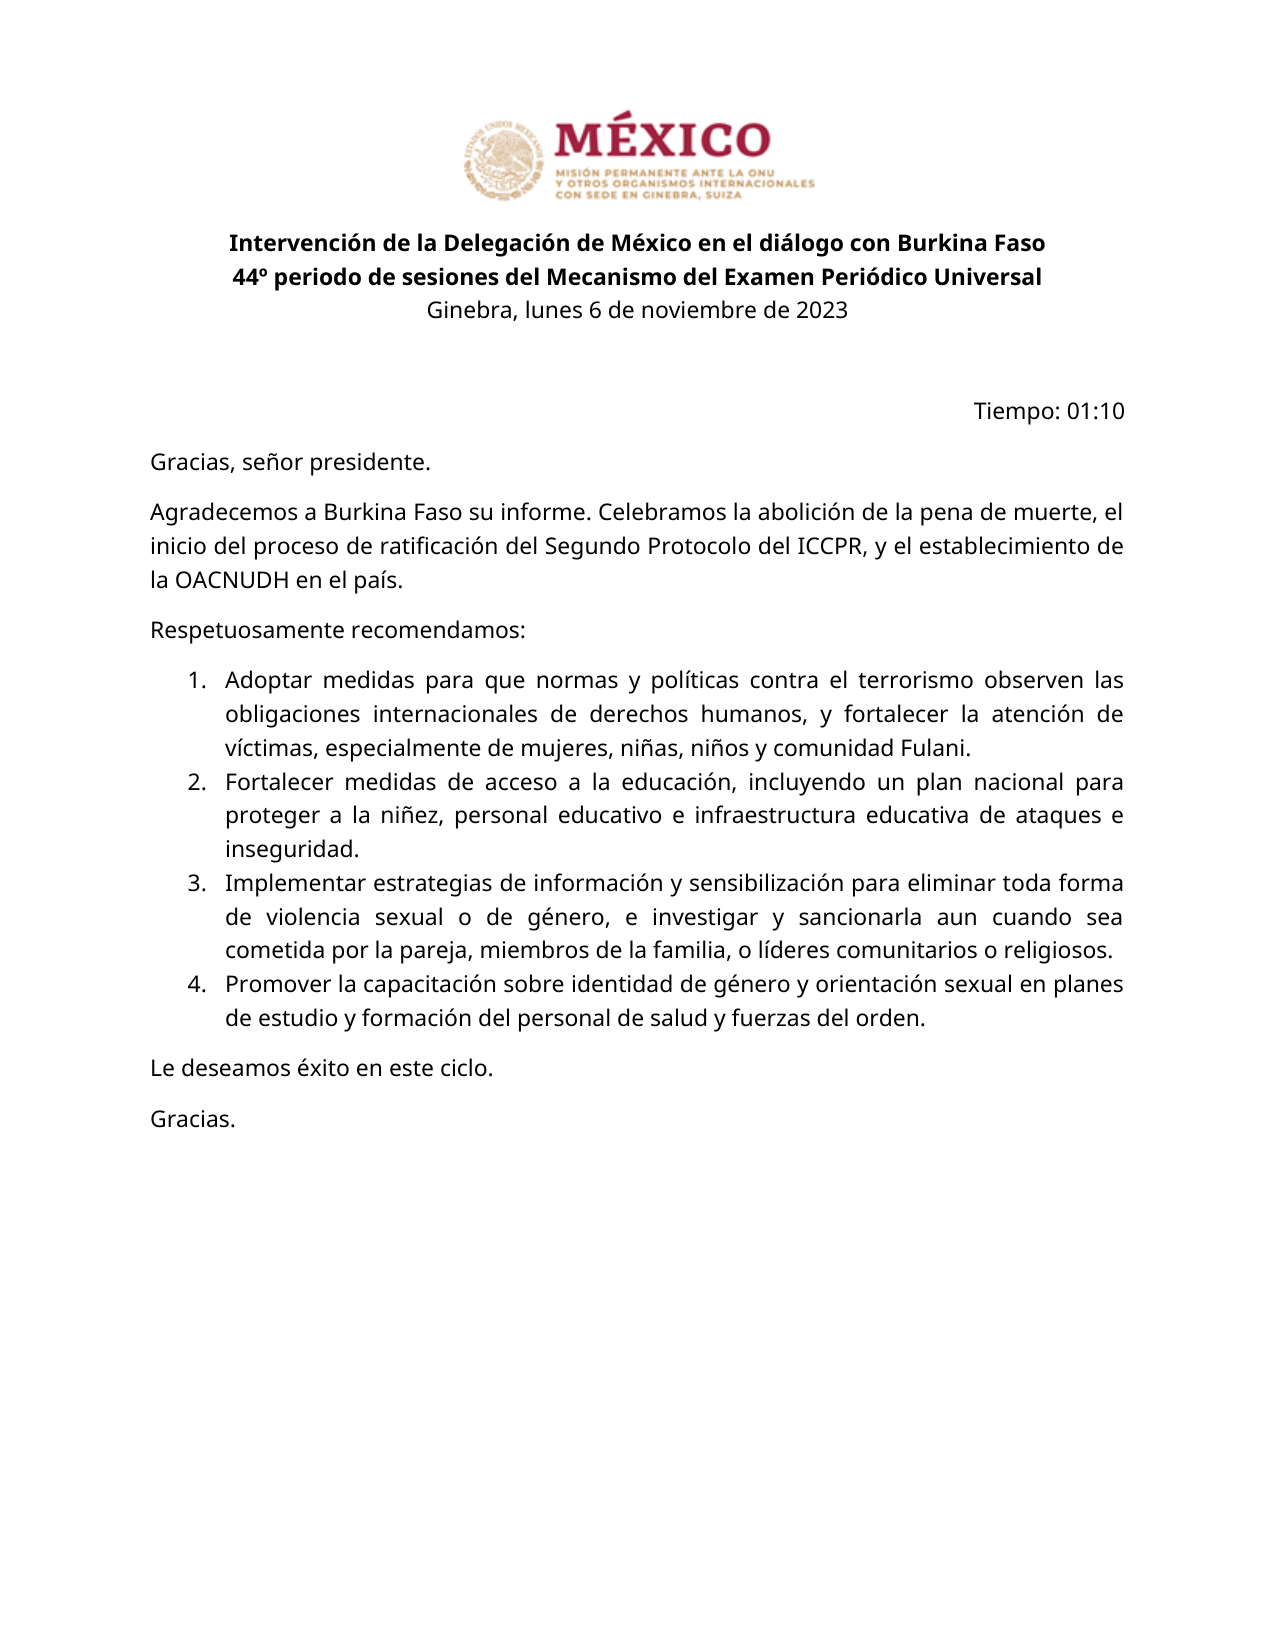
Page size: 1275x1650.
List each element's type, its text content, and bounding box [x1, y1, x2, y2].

text Intervención de la Delegación de México en el diálogo con Burkina Faso 44º periodo de sesiones del Mecanismo del Examen Periódico Universal Ginebra, lunes 6 de noviembre de 2023 [150, 227, 1125, 326]
text Gracias, señor presidente. [150, 446, 1125, 477]
list Implementar estrategias de información y sensibilización para eliminar toda forma de violencia sexual o de género, e investigar y sancionarla aun cuando sea cometida por la pareja, miembros de la familia, o líderes comunitarios o religiosos. [187, 867, 1125, 966]
list Promover la capacitación sobre identidad de género y orientación sexual en planes de estudio y formación del personal de salud y fuerzas del orden. [187, 968, 1125, 1033]
text Gracias. [150, 1103, 1125, 1134]
list Fortalecer medidas de acceso a la educación, incluyendo un plan nacional para proteger a la niñez, personal educativo e infraestructura educativa de ataques e inseguridad. [187, 766, 1125, 864]
list Adoptar medidas para que normas y políticas contra el terrorismo observen las obligaciones internacionales de derechos humanos, y fortalecer la atención de víctimas, especialmente de mujeres, niñas, niños y comunidad Fulani. [187, 664, 1125, 763]
text Le deseamos éxito en este ciclo. [150, 1052, 1125, 1084]
picture [457, 103, 818, 209]
text Respetuosamente recomendamos: [150, 614, 1125, 645]
text Agradecemos a Burkina Faso su informe. Celebramos la abolición de la pena de muerte, el inicio del proceso de ratificación del Segundo Protocolo del ICCPR, y el establecimiento de la OACNUDH en el país. [150, 496, 1125, 595]
text Tiempo: 01:10 [150, 395, 1125, 427]
